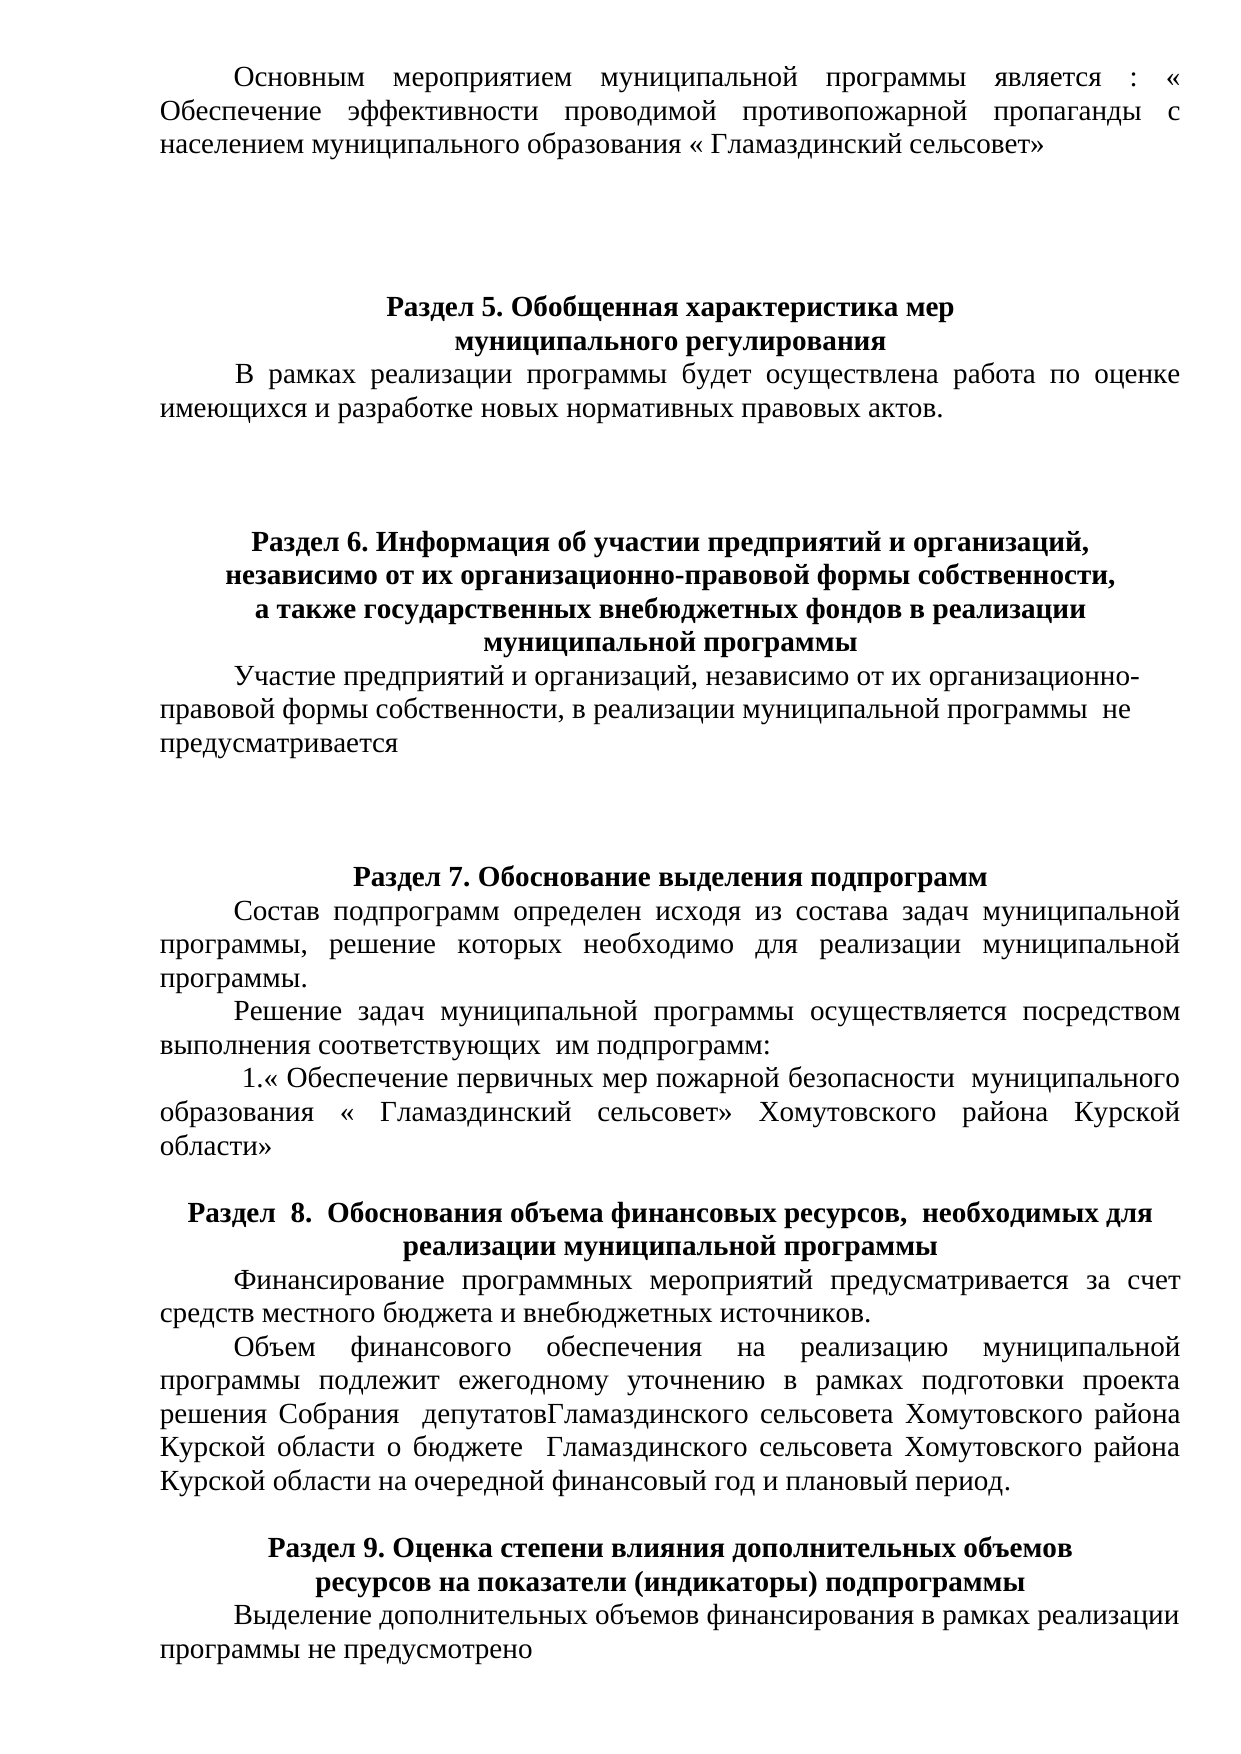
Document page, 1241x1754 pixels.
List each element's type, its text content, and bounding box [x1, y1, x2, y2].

text Участие предприятий и организаций, независимо от их организационно-правовой формы собственности, в реализации муниципальной программы не предусматривается [159, 658, 1181, 759]
text В рамках реализации программы будет осуществлена работа по оценке имеющихся и разработке новых нормативных правовых актов. [159, 356, 1181, 423]
text Финансирование программных мероприятий предусматривается за счет средств местного бюджета и внебюджетных источников. [159, 1262, 1181, 1329]
text независимо от их организационно-правовой формы собственности, [159, 557, 1181, 591]
text Основным мероприятием муниципальной программы является : « Обеспечение эффективности проводимой противопожарной пропаганды с населением муниципального образования « Гламаздинский сельсовет» [159, 59, 1181, 160]
text Раздел 6. Информация об участии предприятий и организаций, [159, 524, 1181, 557]
text Объем финансового обеспечения на реализацию муниципальной программы подлежит ежегодному уточнению в рамках подготовки проекта решения Собрания депутатовГламаздинского сельсовета Хомутовского района Курской области о бюджете Гламаздинского сельсовета Хомутовского района Курской области на очередной финансовый год и плановый период. [159, 1329, 1181, 1497]
text Решение задач муниципальной программы осуществляется посредством выполнения соответствующих им подпрограмм: [159, 993, 1181, 1061]
text а также государственных внебюджетных фондов в реализации муниципальной программы [159, 591, 1181, 658]
text Раздел 5. Обобщенная характеристика мер [159, 289, 1181, 323]
text ресурсов на показатели (индикаторы) подпрограммы [159, 1564, 1181, 1597]
text Раздел 8. Обоснования объема финансовых ресурсов, необходимых для реализации муниципальной программы [159, 1195, 1181, 1262]
text Состав подпрограмм определен исходя из состава задач муниципальной программы, решение которых необходимо для реализации муниципальной программы. [159, 893, 1181, 993]
text Раздел 7. Обоснование выделения подпрограмм [159, 859, 1181, 893]
text Выделение дополнительных объемов финансирования в рамках реализации программы не предусмотрено [159, 1597, 1181, 1664]
text 1.« Обеспечение первичных мер пожарной безопасности муниципального образования « Гламаздинский сельсовет» Хомутовского района Курской области» [159, 1061, 1181, 1161]
text муниципального регулирования [159, 323, 1181, 356]
text Раздел 9. Оценка степени влияния дополнительных объемов [159, 1530, 1181, 1564]
